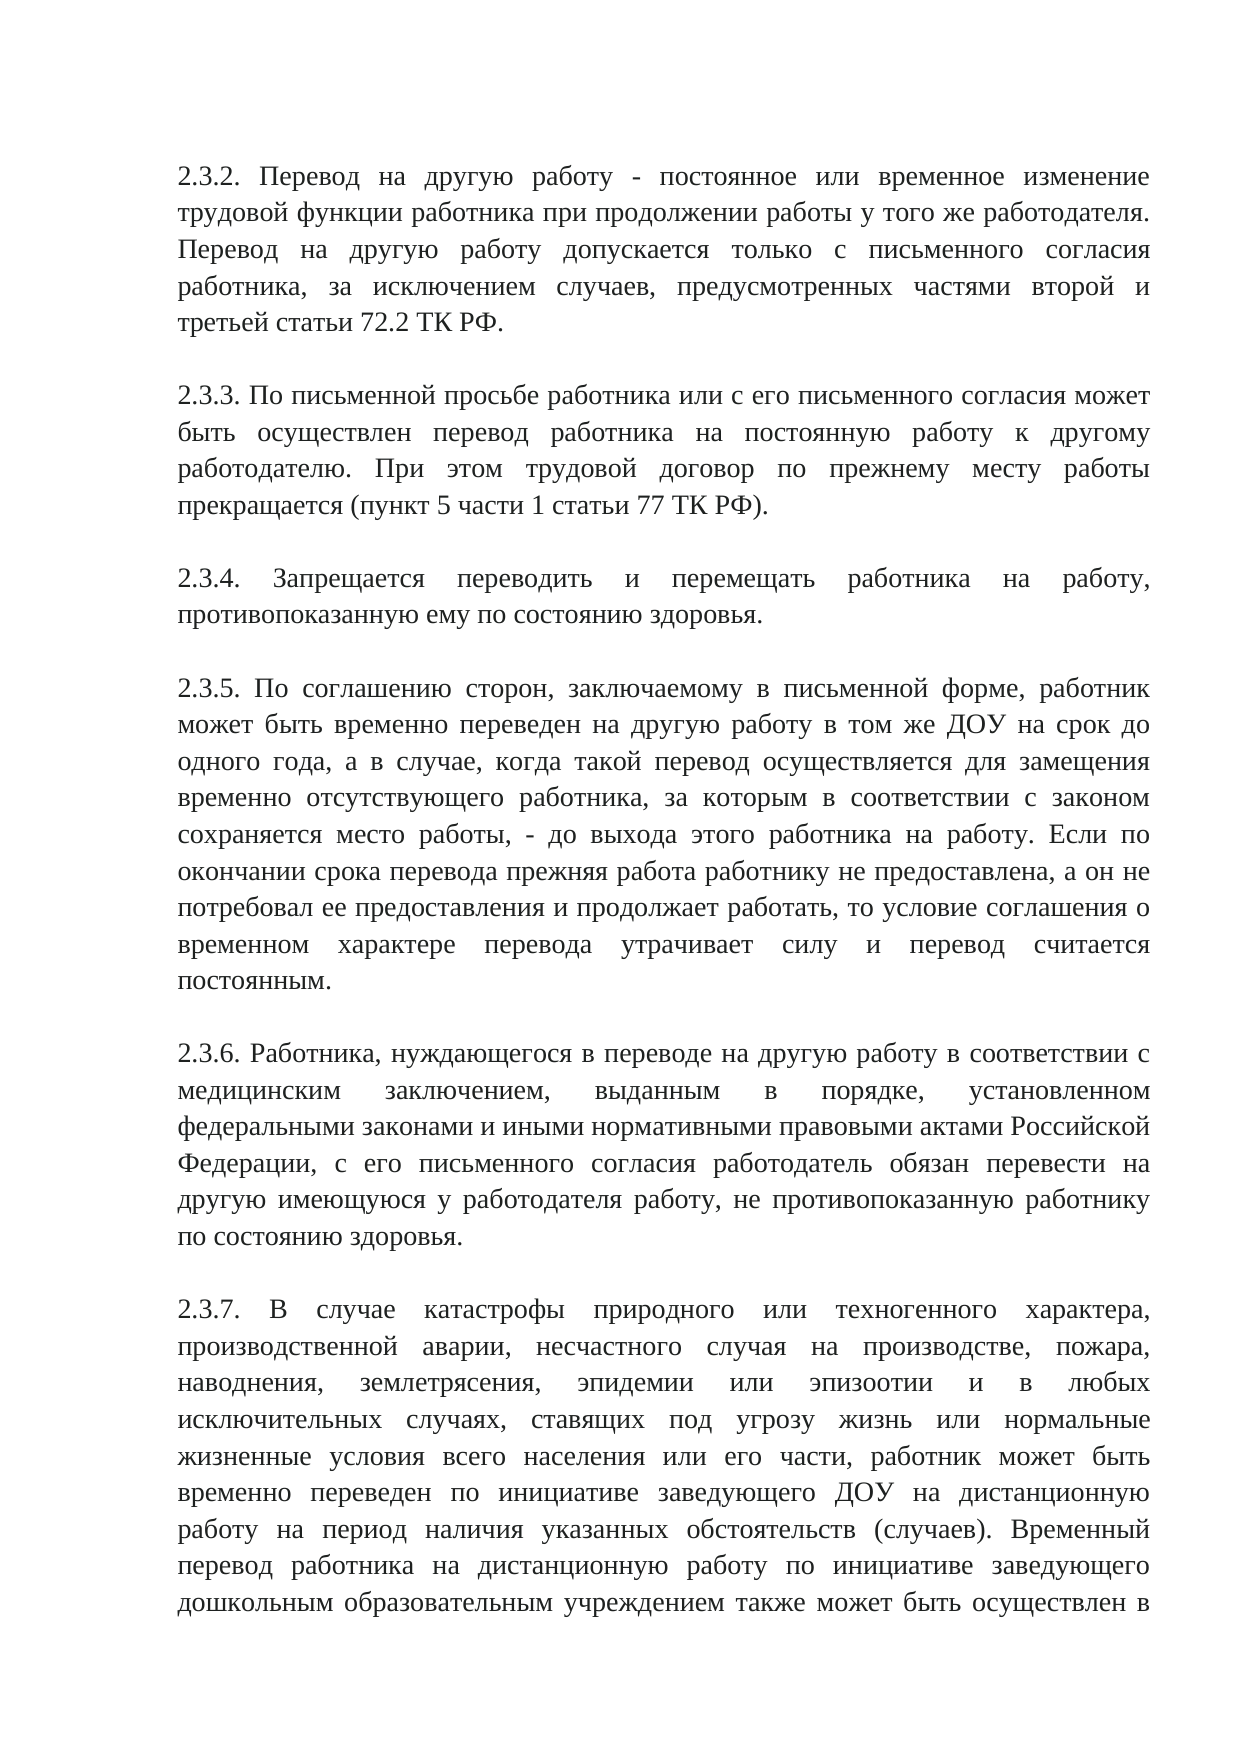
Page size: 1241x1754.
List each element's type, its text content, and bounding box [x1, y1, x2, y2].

text 2.3.5. По соглашению сторон, заключаемому в письменной форме, работник может быть временно переведен на другую работу в том же ДОУ на срок до одного года, а в случае, когда такой перевод осуществляется для замещения временно отсутствующего работника, за которым в соответствии с законом сохраняется место работы, - до выхода этого работника на работу. Если по окончании срока перевода прежняя работа работнику не предоставлена, а он не потребовал ее предоставления и продолжает работать, то условие соглашения о временном характере перевода утрачивает силу и перевод считается постоянным. [177, 630, 1152, 996]
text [177, 1252, 1152, 1617]
text 2.3.3. По письменной просьбе работника или с его письменного согласия может быть осуществлен перевод работника на постоянную работу к другому работодателю. При этом трудовой договор по прежнему месту работы прекращается (пункт 5 части 1 статьи 77 ТК РФ). [177, 337, 1152, 520]
text 2.3.2. Перевод на другую работу - постоянное или временное изменение трудовой функции работника при продолжении работы у того же работодателя. Перевод на другую работу допускается только с письменного согласия работника, за исключением случаев, предусмотренных частями второй и третьей статьи 72.2 ТК РФ. [177, 118, 1152, 337]
text 2.3.4. Запрещается переводить и перемещать работника на работу, противопоказанную ему по состоянию здоровья. [177, 520, 1152, 630]
text 2.3.6. Работника, нуждающегося в переводе на другую работу в соответствии с медицинским заключением, выданным в порядке, установленном федеральными законами и иными нормативными правовыми актами Российской Федерации, с его письменного согласия работодатель обязан перевести на другую имеющуюся у работодателя работу, не противопоказанную работнику по состоянию здоровья. [177, 996, 1152, 1252]
